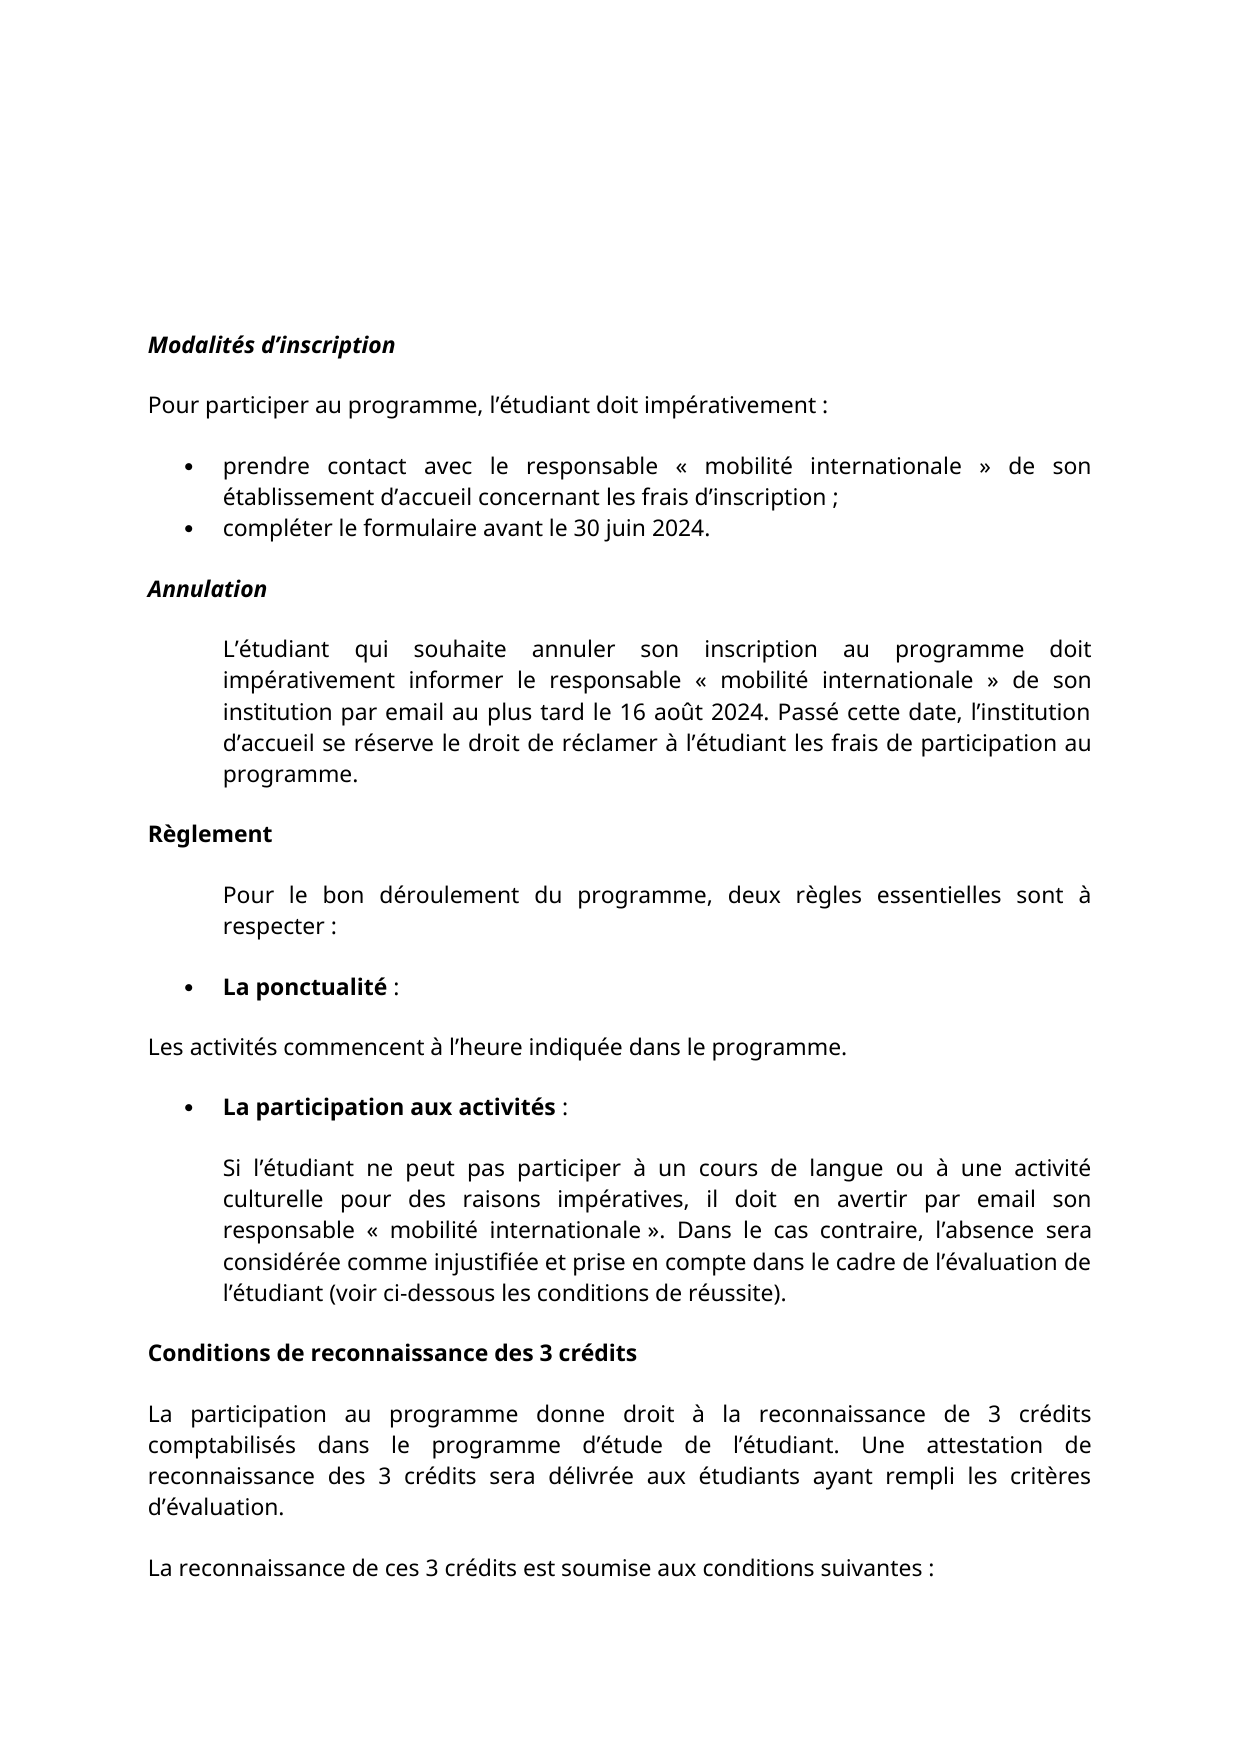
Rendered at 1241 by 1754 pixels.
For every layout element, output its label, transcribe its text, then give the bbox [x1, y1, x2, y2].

text Pour participer au programme, l’étudiant doit impérativement : [148, 389, 1093, 421]
list prendre contact avec le responsable « mobilité internationale » de son établissement d’accueil concernant les frais d’inscription ; [185, 450, 1093, 512]
text Modalités d’inscription [148, 329, 1093, 360]
text Règlement [148, 818, 1093, 850]
text Conditions de reconnaissance des 3 crédits [148, 1337, 1093, 1368]
text Annulation [148, 573, 1093, 604]
list La ponctualité : [185, 971, 1093, 1002]
text Les activités commencent à l’heure indiquée dans le programme. [148, 1031, 1093, 1062]
text Pour le bon déroulement du programme, deux règles essentielles sont à respecter : [223, 879, 1093, 941]
list compléter le formulaire avant le 30 juin 2024. [185, 512, 1093, 543]
text Si l’étudiant ne peut pas participer à un cours de langue ou à une activité culturelle pour des raisons impératives, il doit en avertir par email son responsable « mobilité internationale ». Dans le cas contraire, l’absence sera considérée comme injustifiée et prise en compte dans le cadre de l’évaluation de l’étudiant (voir ci-dessous les conditions de réussite). [223, 1152, 1093, 1308]
text L’étudiant qui souhaite annuler son inscription au programme doit impérativement informer le responsable « mobilité internationale » de son institution par email au plus tard le 16 août 2024. Passé cette date, l’institution d’accueil se réserve le droit de réclamer à l’étudiant les frais de participation au programme. [223, 633, 1093, 789]
text La participation au programme donne droit à la reconnaissance de 3 crédits comptabilisés dans le programme d’étude de l’étudiant. Une attestation de reconnaissance des 3 crédits sera délivrée aux étudiants ayant rempli les critères d’évaluation. [148, 1398, 1093, 1523]
list La participation aux activités : [185, 1091, 1093, 1123]
text La reconnaissance de ces 3 crédits est soumise aux conditions suivantes : [148, 1552, 1093, 1583]
